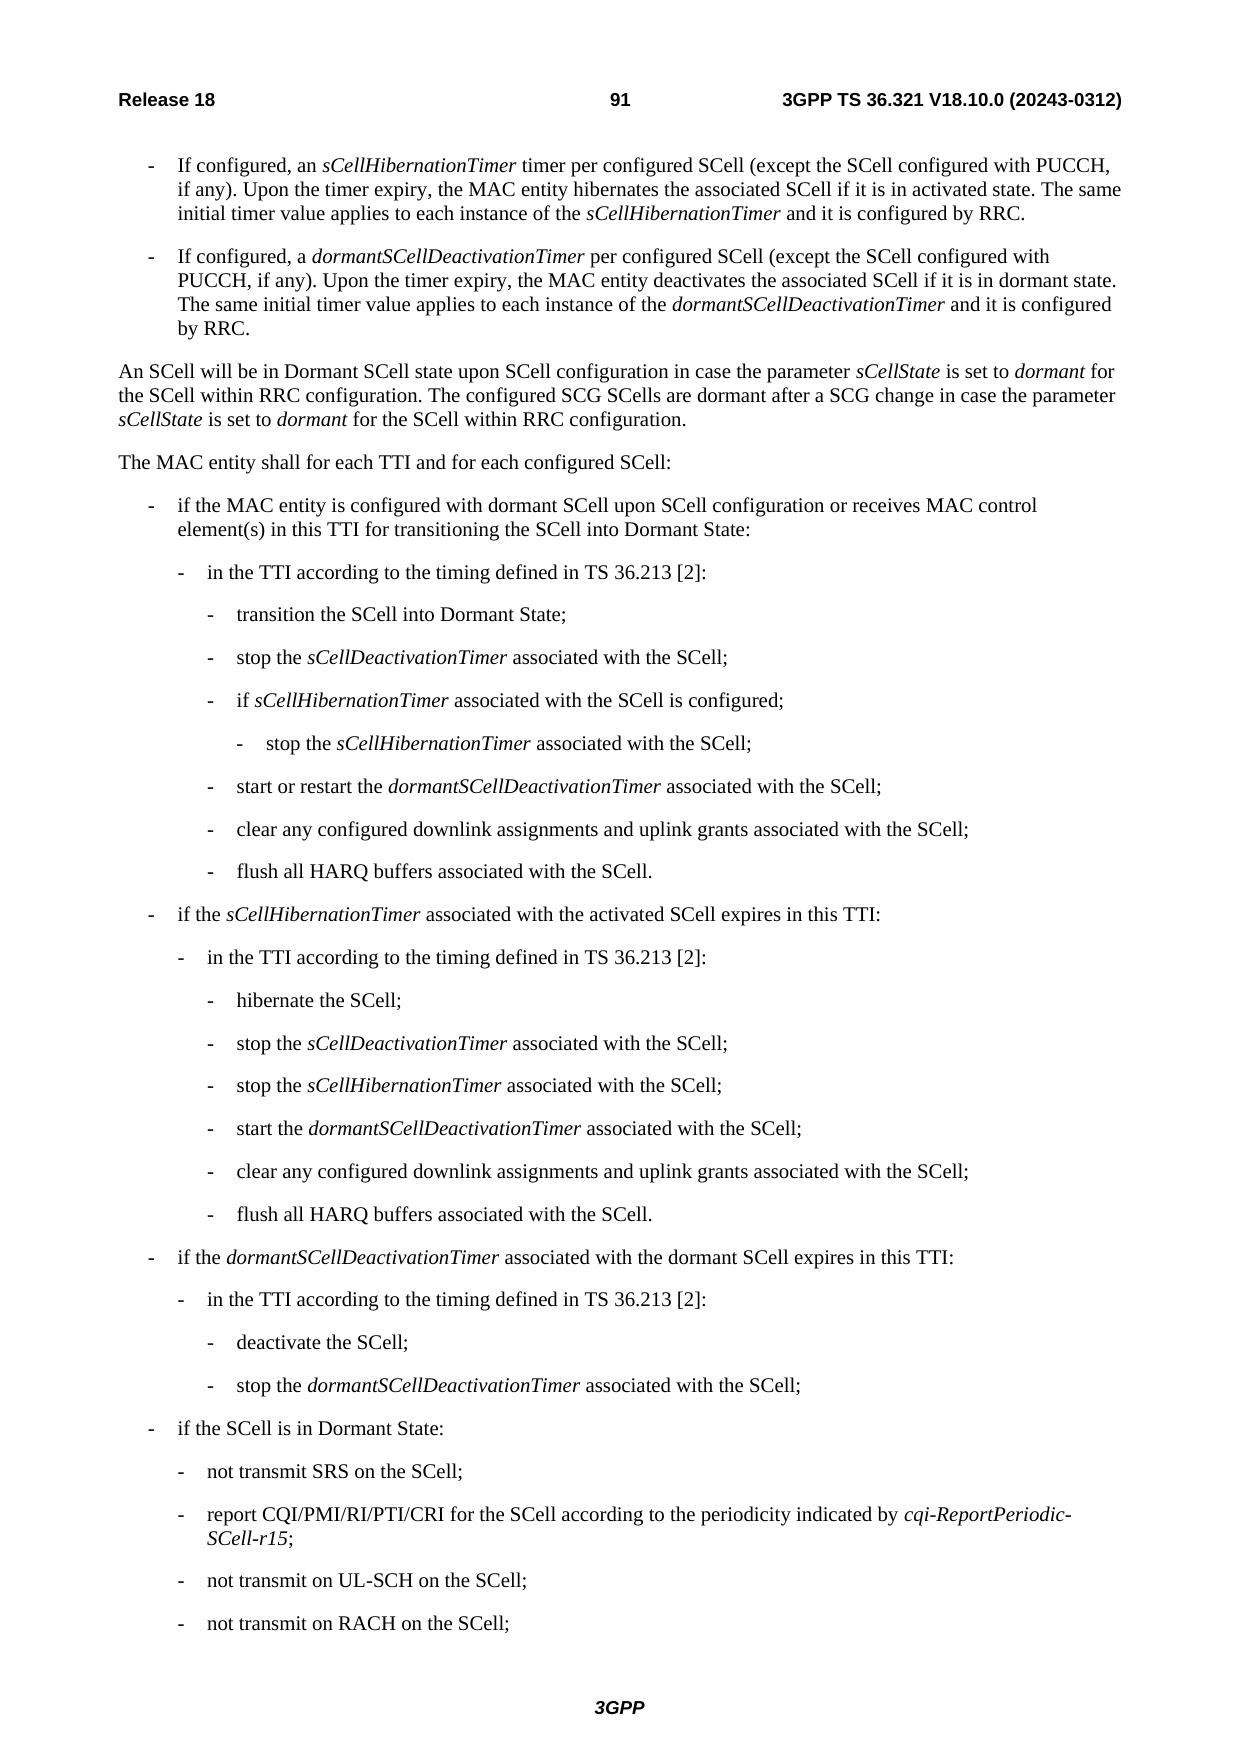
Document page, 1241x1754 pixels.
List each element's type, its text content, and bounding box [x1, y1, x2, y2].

text - start or restart the dormantSCellDeactivationTimer associated with the SCell; [207, 774, 1122, 798]
text - flush all HARQ buffers associated with the SCell. [207, 859, 1122, 883]
text - flush all HARQ buffers associated with the SCell. [207, 1202, 1122, 1226]
text - hibernate the SCell; [207, 988, 1122, 1012]
text - if sCellHibernationTimer associated with the SCell is configured; [207, 688, 1122, 712]
text - in the TTI according to the timing defined in TS 36.213 [2]: [177, 559, 1122, 584]
text - start the dormantSCellDeactivationTimer associated with the SCell; [207, 1116, 1122, 1140]
text - in the TTI according to the timing defined in TS 36.213 [2]: [177, 1287, 1122, 1311]
text - stop the sCellHibernationTimer associated with the SCell; [207, 1073, 1122, 1097]
text - if the MAC entity is configured with dormant SCell upon SCell configuration or receives MAC control element(s) in this TTI for transitioning the SCell into Dormant State: [148, 493, 1122, 541]
text - stop the sCellHibernationTimer associated with the SCell; [236, 731, 1122, 755]
text - report CQI/PMI/RI/PTI/CRI for the SCell according to the periodicity indicated by cqi-ReportPeriodic-SCell-r15; [177, 1501, 1122, 1549]
text - not transmit on UL-SCH on the SCell; [177, 1568, 1122, 1592]
text An SCell will be in Dormant SCell state upon SCell configuration in case the parameter sCellState is set to dormant for the SCell within RRC configuration. The configured SCG SCells are dormant after a SCG change in case the parameter sCellState is set to dormant for the SCell within RRC configuration. [118, 359, 1122, 431]
text - clear any configured downlink assignments and uplink grants associated with the SCell; [207, 1159, 1122, 1183]
text - not transmit on RACH on the SCell; [177, 1611, 1122, 1635]
text - If configured, an sCellHibernationTimer timer per configured SCell (except the SCell configured with PUCCH, if any). Upon the timer expiry, the MAC entity hibernates the associated SCell if it is in activated state. The same initial timer value applies to each instance of the sCellHibernationTimer and it is configured by RRC. [148, 153, 1122, 225]
text - if the sCellHibernationTimer associated with the activated SCell expires in this TTI: [148, 902, 1122, 926]
text - if the dormantSCellDeactivationTimer associated with the dormant SCell expires in this TTI: [148, 1244, 1122, 1269]
text - in the TTI according to the timing defined in TS 36.213 [2]: [177, 945, 1122, 969]
text - stop the dormantSCellDeactivationTimer associated with the SCell; [207, 1373, 1122, 1397]
text - transition the SCell into Dormant State; [207, 602, 1122, 626]
text - clear any configured downlink assignments and uplink grants associated with the SCell; [207, 816, 1122, 841]
text - If configured, a dormantSCellDeactivationTimer per configured SCell (except the SCell configured with PUCCH, if any). Upon the timer expiry, the MAC entity deactivates the associated SCell if it is in dormant state. The same initial timer value applies to each instance of the dormantSCellDeactivationTimer and it is configured by RRC. [148, 244, 1122, 340]
text The MAC entity shall for each TTI and for each configured SCell: [118, 450, 1122, 474]
text - not transmit SRS on the SCell; [177, 1459, 1122, 1483]
text - stop the sCellDeactivationTimer associated with the SCell; [207, 1031, 1122, 1054]
text - deactivate the SCell; [207, 1330, 1122, 1354]
text - if the SCell is in Dormant State: [148, 1416, 1122, 1440]
text - stop the sCellDeactivationTimer associated with the SCell; [207, 645, 1122, 669]
